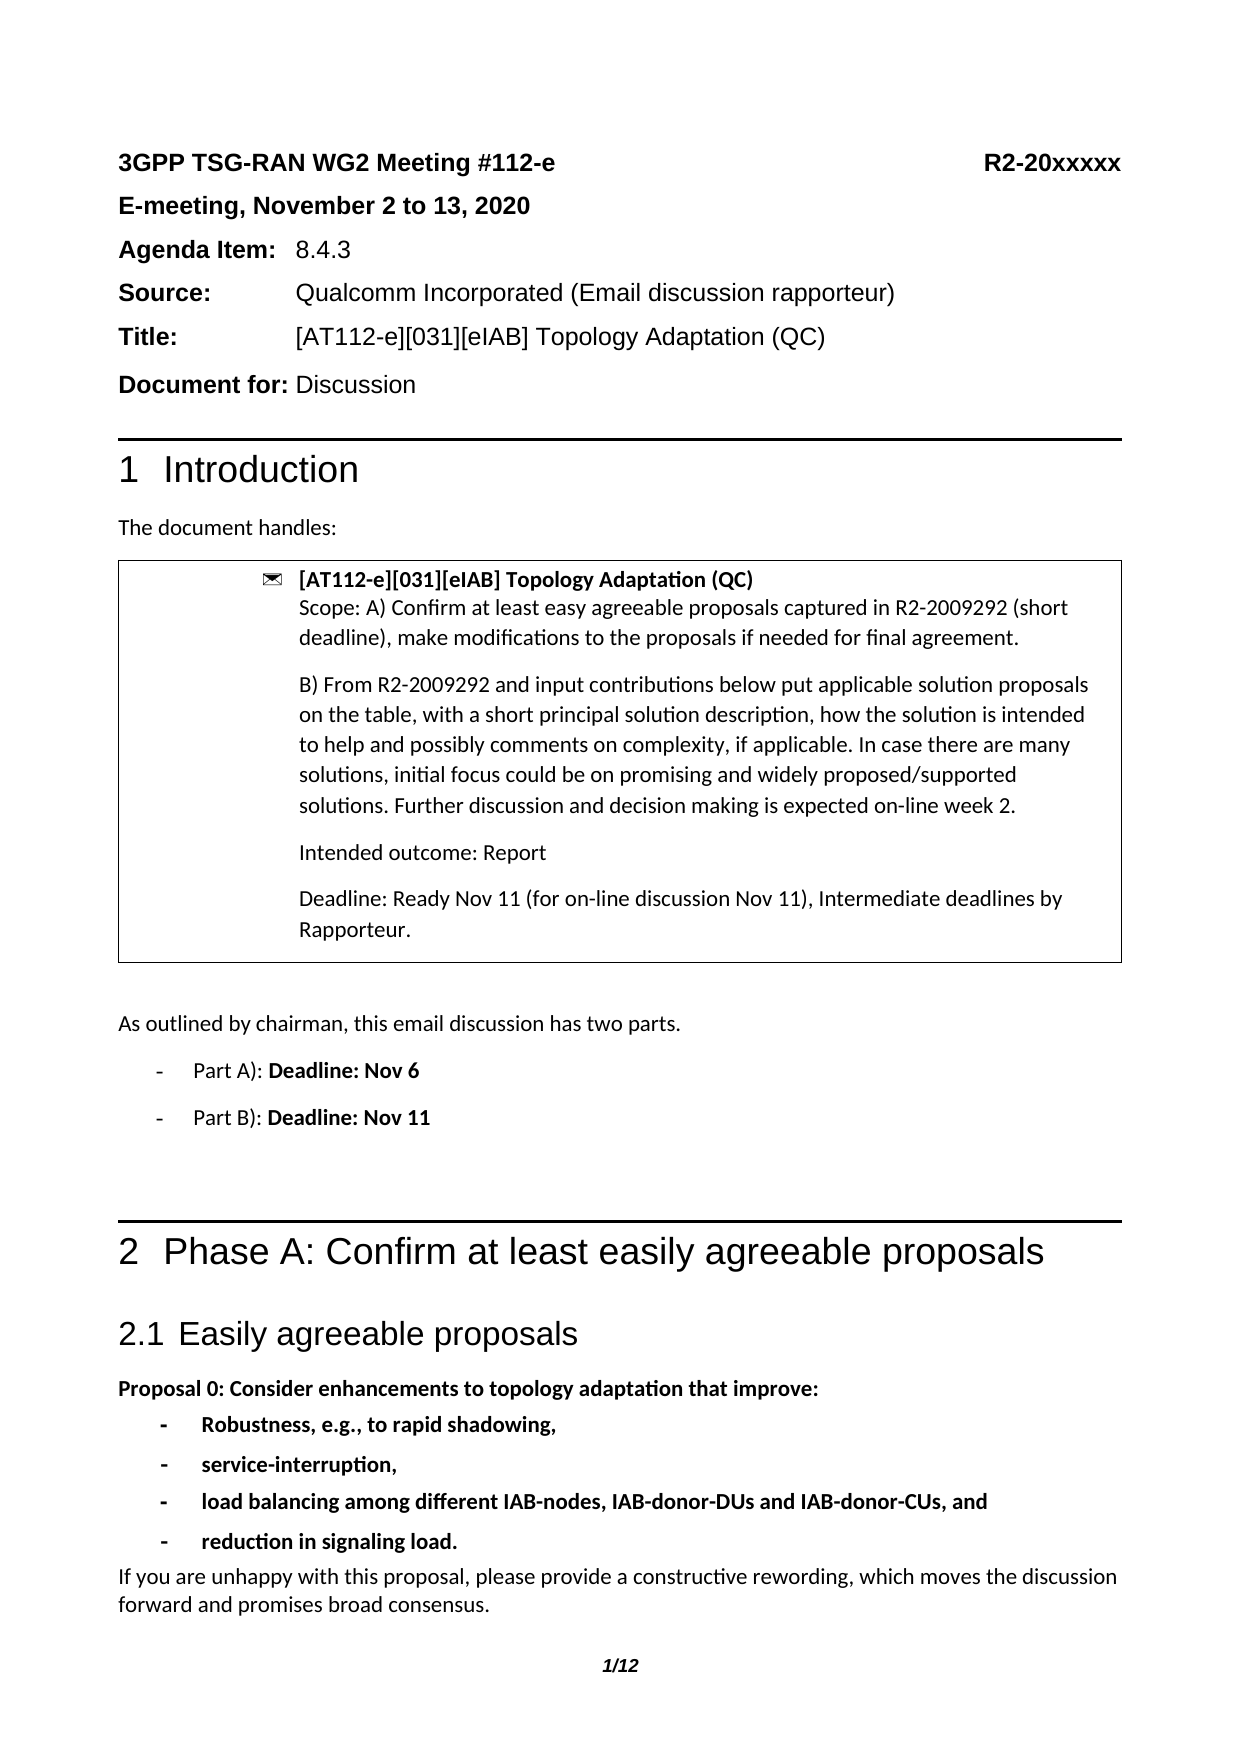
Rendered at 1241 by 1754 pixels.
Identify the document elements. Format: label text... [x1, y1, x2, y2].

table_header [AT112-e][031][eIAB] Topology Adaptation (QC) Scope: A) Confirm at least easy agreeable proposals captured in R2-2009292 (short deadline), make modifications to the proposals if needed for final agreement. B) From R2-2009292 and input contributions below put applicable solution proposals on the table, with a short principal solution description, how the solution is intended to help and possibly comments on complexity, if applicable. In case there are many solutions, initial focus could be on promising and widely proposed/supported solutions. Further discussion and decision making is expected on-line week 2. Intended outcome: Report Deadline: Ready Nov 11 (for on-line discussion Nov 11), Intermediate deadlines by Rapporteur. [119, 561, 1121, 962]
list load balancing among different IAB-nodes, IAB-donor-DUs and IAB-donor-CUs, and [160, 1485, 1122, 1516]
text The document handles: [118, 513, 1122, 541]
text Source: Qualcomm Incorporated (Email discussion rapporteur) [118, 278, 1122, 307]
list Robustness, e.g., to rapid shadowing, [160, 1408, 1122, 1439]
list Part B): Deadline: Nov 11 [156, 1103, 1122, 1131]
subtitle Introduction [118, 441, 1122, 491]
text 3GPP TSG-RAN WG2 Meeting #112-e R2-20xxxxx [118, 148, 1122, 176]
list reduction in signaling load. [160, 1523, 1122, 1556]
list Part A): Deadline: Nov 6 [156, 1056, 1122, 1084]
subtitle Easily agreeable proposals [118, 1314, 1122, 1352]
text Title: [AT112-e][031][eIAB] Topology Adaptation (QC) [118, 322, 1122, 351]
text Agenda Item: 8.4.3 [118, 235, 1122, 263]
subtitle Phase A: Confirm at least easily agreeable proposals [118, 1223, 1122, 1273]
text Document for: Discussion [118, 369, 1122, 398]
text Proposal 0: Consider enhancements to topology adaptation that improve: [118, 1374, 1122, 1402]
text E-meeting, November 2 to 13, 2020 [118, 191, 1122, 220]
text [118, 1562, 1122, 1618]
text As outlined by chairman, this email discussion has two parts. [118, 1009, 1122, 1037]
list service-interruption, [160, 1446, 1122, 1479]
